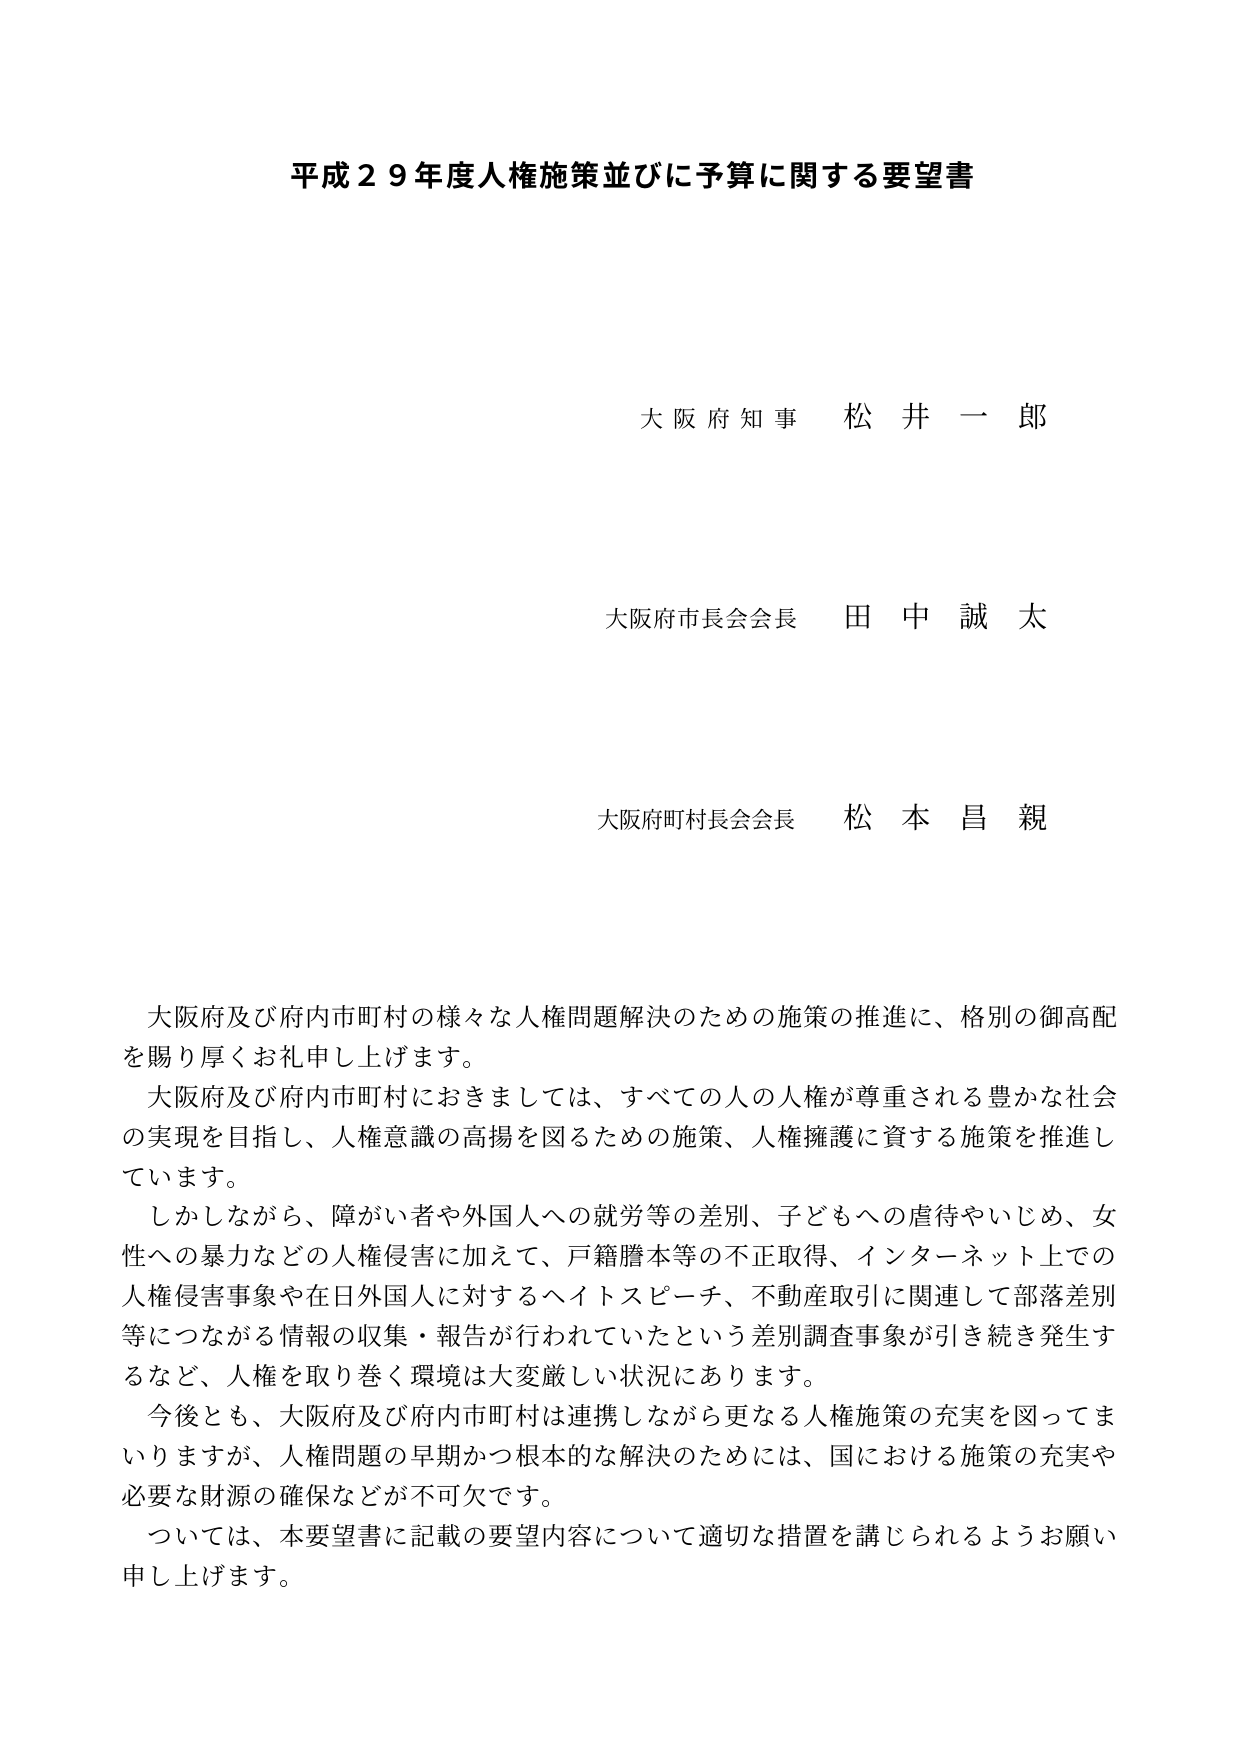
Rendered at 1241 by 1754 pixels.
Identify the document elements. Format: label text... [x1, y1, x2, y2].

text 大阪府及び府内市町村の様々な人権問題解決のための施策の推進に、格別の御高配を賜り厚くお礼申し上げます。 [121, 996, 1119, 1075]
text しかしながら、障がい者や外国人への就労等の差別、子どもへの虐待やいじめ、女性への暴力などの人権侵害に加えて、戸籍謄本等の不正取得、インターネット上での人権侵害事象や在日外国人に対するヘイトスピーチ、不動産取引に関連して部落差別等につながる情報の収集・報告が行われていたという差別調査事象が引き続き発生するなど、人権を取り巻く環境は大変厳しい状況にあります。 [121, 1195, 1119, 1394]
text 大阪府町村長会会長 松 本 昌 親 [121, 795, 1047, 837]
text 平成２９年度人権施策並びに予算に関する要望書 [121, 153, 1119, 195]
text ついては、本要望書に記載の要望内容について適切な措置を講じられるようお願い申し上げます。 [121, 1514, 1119, 1594]
text 大阪府知事 松 井 一 郎 [121, 394, 1047, 436]
text 大阪府市長会会長 田 中 誠 太 [121, 594, 1047, 636]
text 大阪府及び府内市町村におきましては、すべての人の人権が尊重される豊かな社会の実現を目指し、人権意識の高揚を図るための施策、人権擁護に資する施策を推進しています。 [121, 1075, 1119, 1195]
text 今後とも、大阪府及び府内市町村は連携しながら更なる人権施策の充実を図ってまいりますが、人権問題の早期かつ根本的な解決のためには、国における施策の充実や必要な財源の確保などが不可欠です。 [121, 1394, 1119, 1514]
